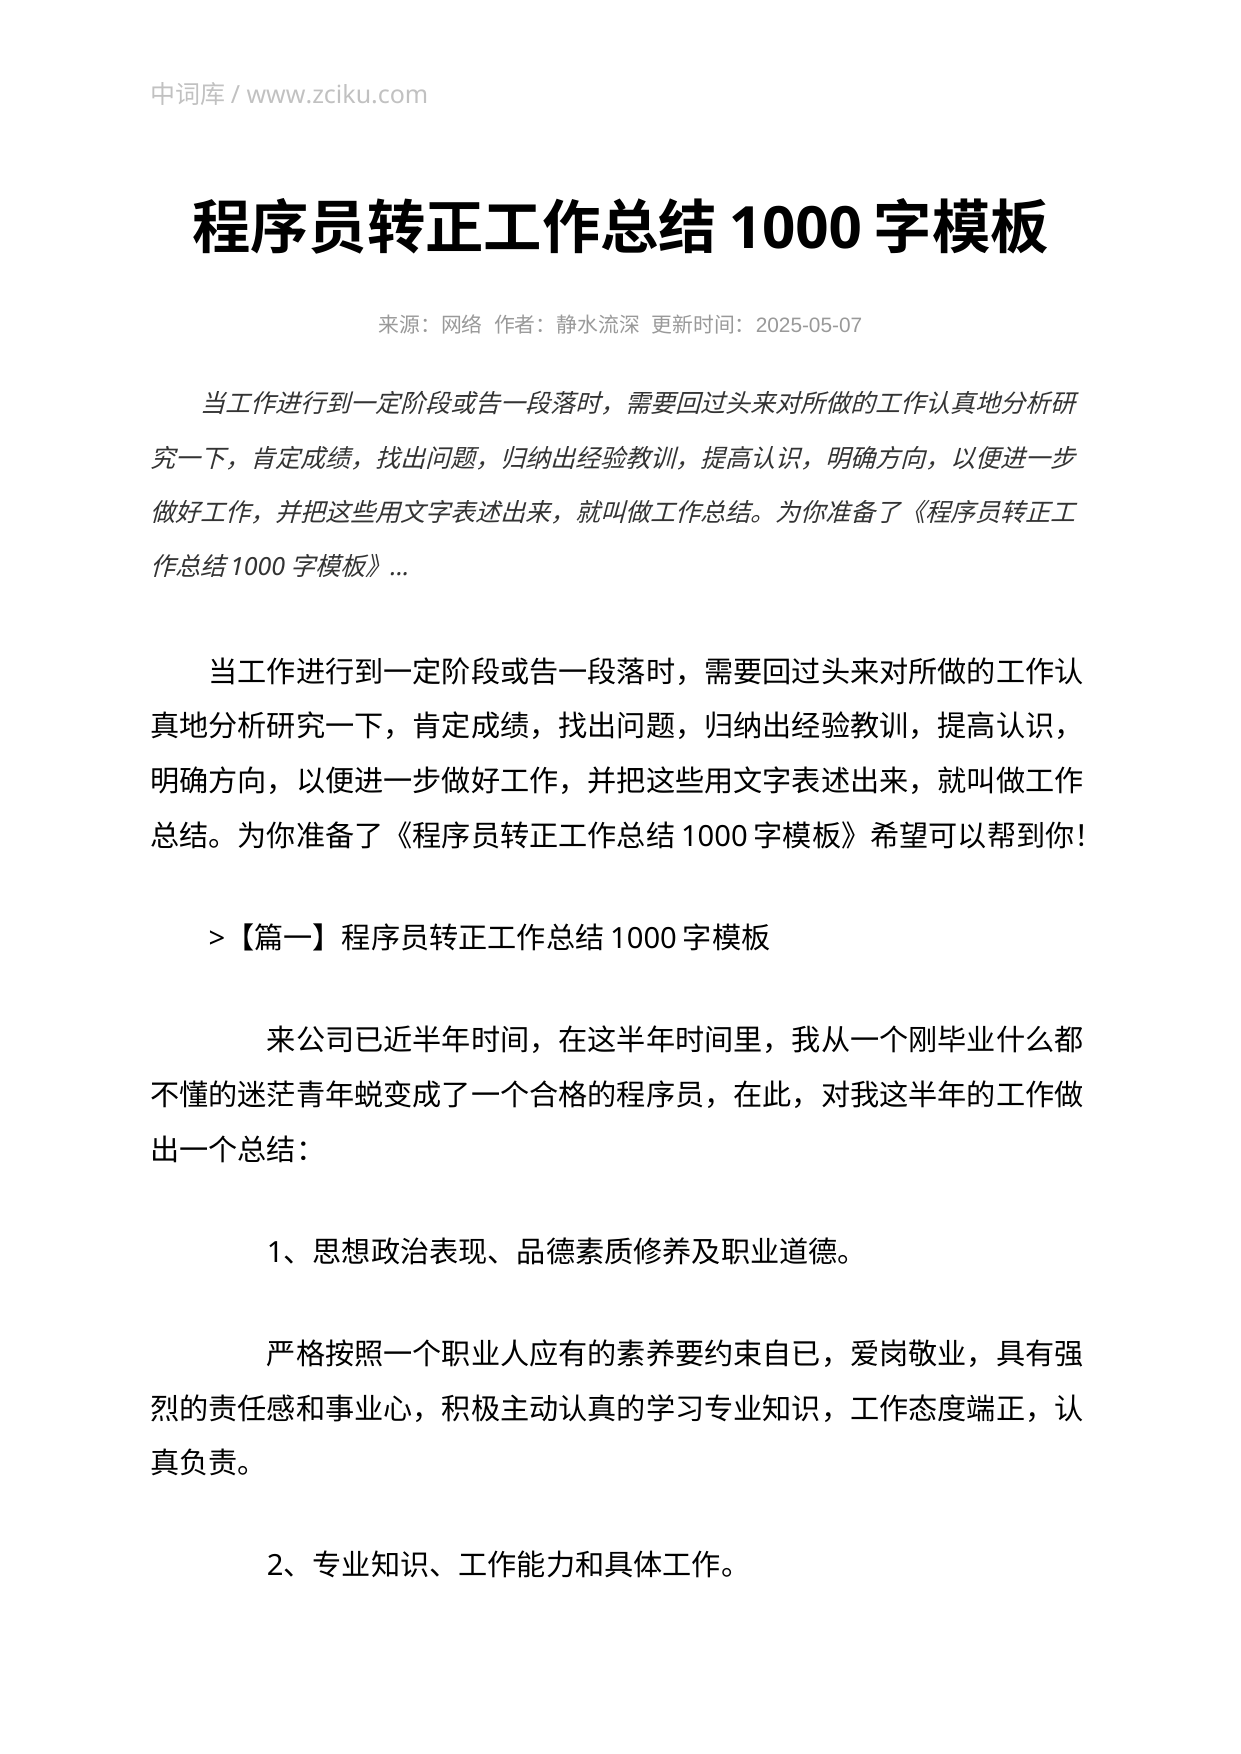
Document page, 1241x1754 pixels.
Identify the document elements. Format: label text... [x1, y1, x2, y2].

text 1、思想政治表现、品德素质修养及职业道德。 [150, 1228, 1090, 1271]
text 2、专业知识、工作能力和具体工作。 [150, 1542, 1090, 1584]
text 来公司已近半年时间，在这半年时间里，我从一个刚毕业什么都不懂的迷茫青年蜕变成了一个合格的程序员，在此，对我这半年的工作做出一个总结： [150, 1017, 1090, 1169]
text 严格按照一个职业人应有的素养要约束自已，爱岗敬业，具有强烈的责任感和事业心，积极主动认真的学习专业知识，工作态度端正，认真负责。 [150, 1330, 1090, 1482]
subtitle 程序员转正工作总结1000字模板 [150, 181, 1090, 266]
text >【篇一】程序员转正工作总结1000字模板 [150, 915, 1090, 957]
text 当工作进行到一定阶段或告一段落时，需要回过头来对所做的工作认真地分析研究一下，肯定成绩，找出问题，归纳出经验教训，提高认识，明确方向，以便进一步做好工作，并把这些用文字表述出来，就叫做工作总结。为你准备了《程序员转正工作总结1000字模板》希望可以帮到你！ [150, 648, 1090, 855]
text 当工作进行到一定阶段或告一段落时，需要回过头来对所做的工作认真地分析研究一下，肯定成绩，找出问题，归纳出经验教训，提高认识，明确方向，以便进一步做好工作，并把这些用文字表述出来，就叫做工作总结。为你准备了《程序员转正工作总结1000字模板》... [150, 384, 1090, 583]
text 来源：网络 作者：静水流深 更新时间：2025-05-07 [150, 313, 1090, 337]
